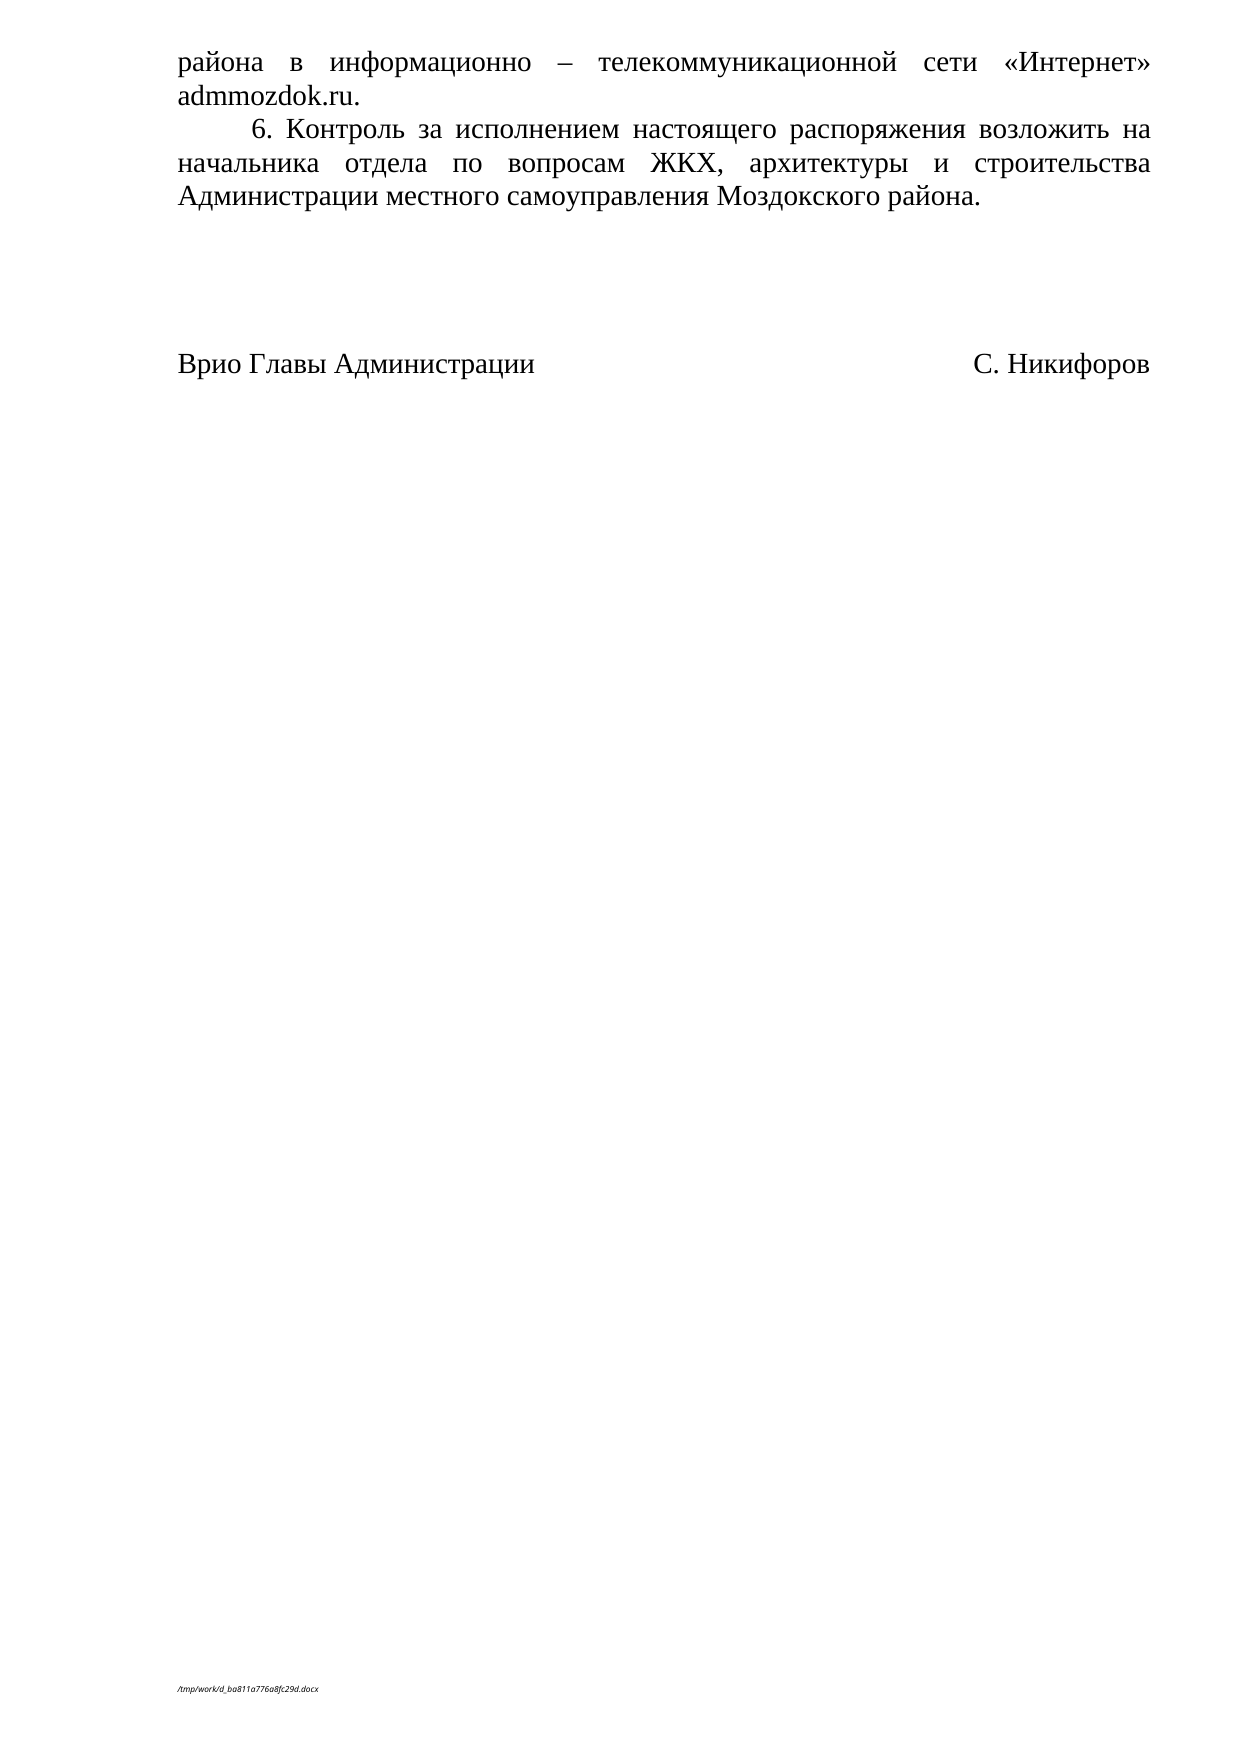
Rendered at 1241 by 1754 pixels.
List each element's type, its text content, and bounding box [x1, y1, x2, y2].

text 6. Контроль за исполнением настоящего распоряжения возложить на начальника отдела по вопросам ЖКХ, архитектуры и строительства Администрации местного самоуправления Моздокского района. [177, 111, 1152, 212]
text Врио Главы Администрации С. Никифоров [177, 346, 1152, 380]
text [177, 44, 1152, 111]
